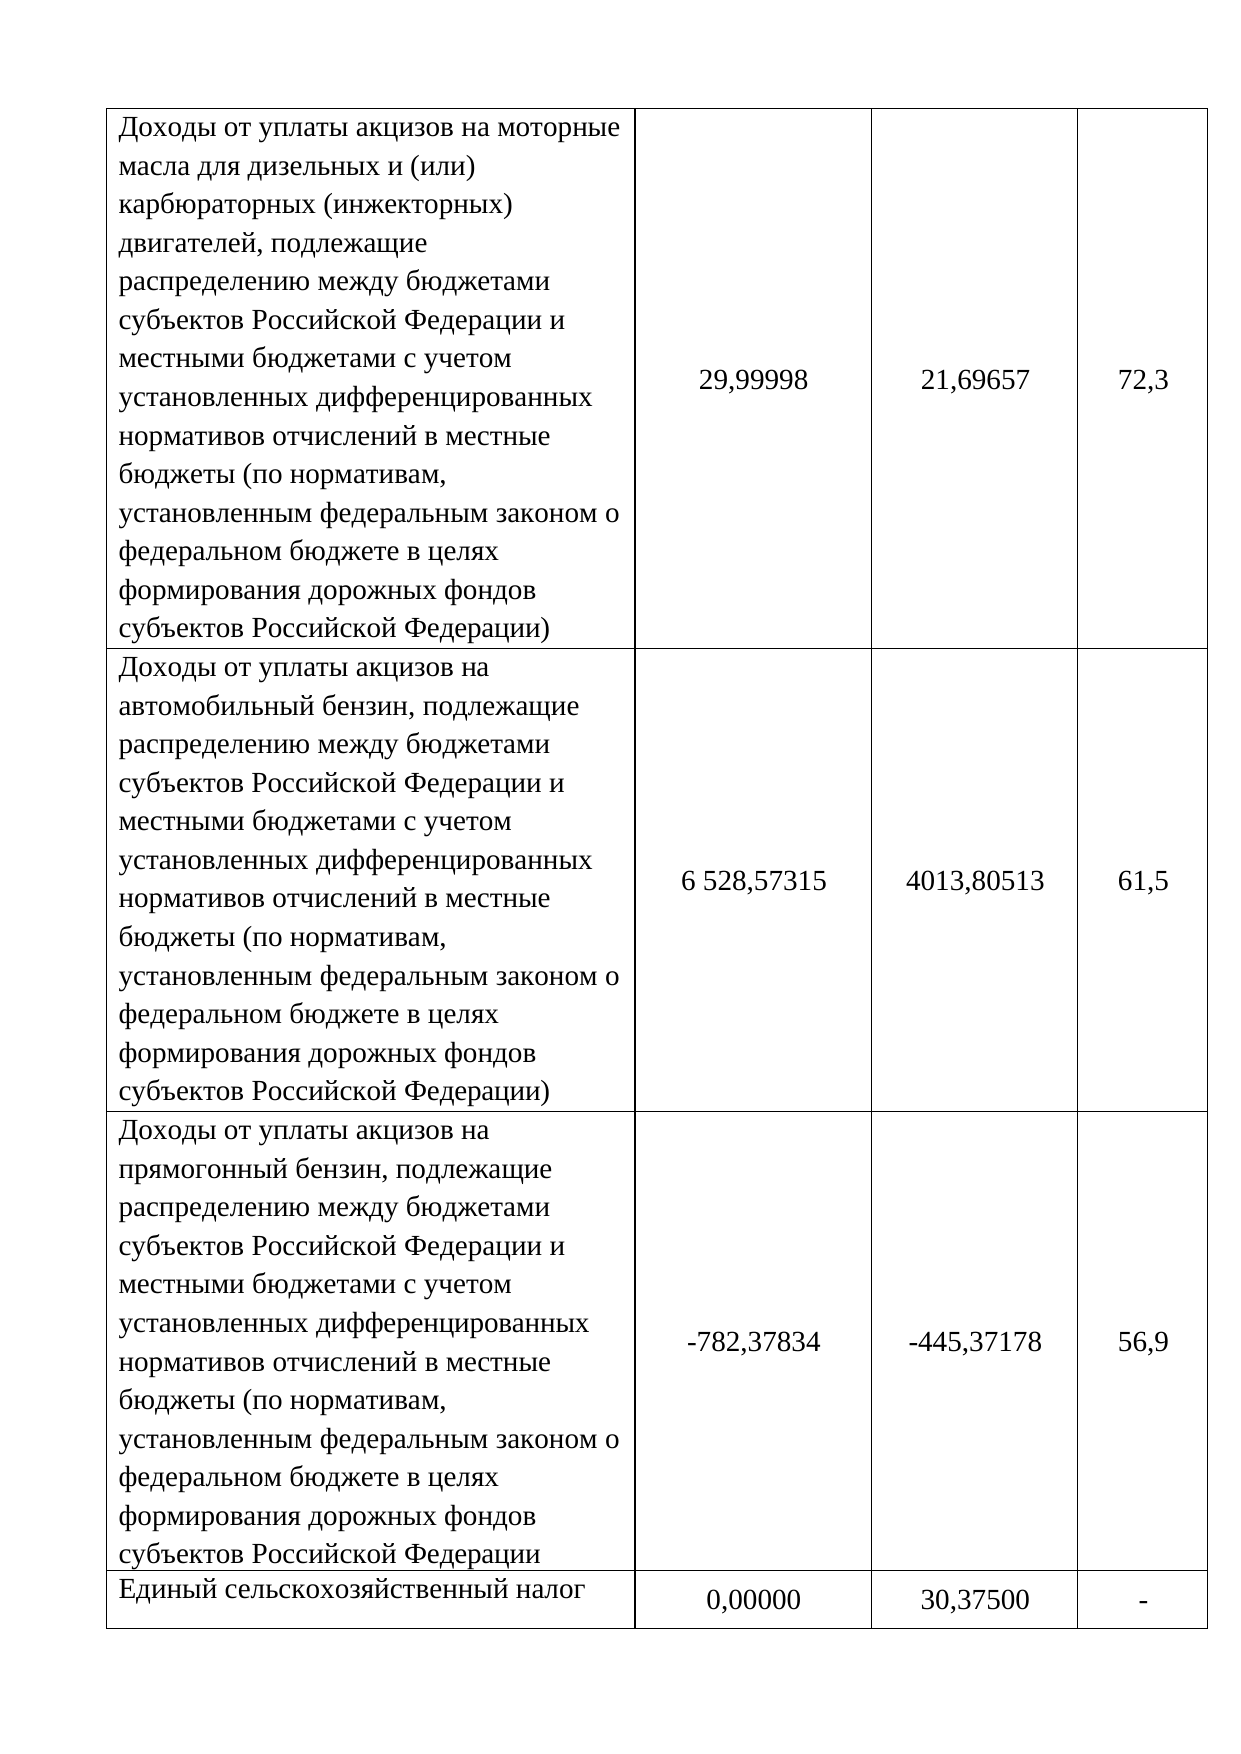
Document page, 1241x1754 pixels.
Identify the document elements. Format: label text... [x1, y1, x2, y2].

table_header Доходы от уплаты акцизов на моторные масла для дизельных и (или) карбюраторных (инжекторных) двигателей, подлежащие распределению между бюджетами субъектов Российской Федерации и местными бюджетами с учетом установленных дифференцированных нормативов отчислений в местные бюджеты (по нормативам, установленным федеральным законом о федеральном бюджете в целях формирования дорожных фондов субъектов Российской Федерации) [107, 109, 634, 648]
table_cell -782,37834 [636, 1112, 871, 1570]
table_cell - [1078, 1571, 1207, 1627]
table_cell 61,5 [1078, 649, 1207, 1111]
table_cell 6 528,57315 [636, 649, 871, 1111]
table_header 29,99998 [636, 109, 871, 648]
table_header 21,69657 [872, 109, 1077, 648]
table_cell -445,37178 [872, 1112, 1077, 1570]
table_cell Доходы от уплаты акцизов на прямогонный бензин, подлежащие распределению между бюджетами субъектов Российской Федерации и местными бюджетами с учетом установленных дифференцированных нормативов отчислений в местные бюджеты (по нормативам, установленным федеральным законом о федеральном бюджете в целях формирования дорожных фондов субъектов Российской Федерации [107, 1112, 634, 1570]
table_header 72,3 [1078, 109, 1207, 648]
table_cell 30,37500 [872, 1571, 1077, 1627]
table_cell 4013,80513 [872, 649, 1077, 1111]
table_cell Доходы от уплаты акцизов на автомобильный бензин, подлежащие распределению между бюджетами субъектов Российской Федерации и местными бюджетами с учетом установленных дифференцированных нормативов отчислений в местные бюджеты (по нормативам, установленным федеральным законом о федеральном бюджете в целях формирования дорожных фондов субъектов Российской Федерации) [107, 649, 634, 1111]
table_cell Единый сельскохозяйственный налог [107, 1571, 634, 1627]
table_cell 0,00000 [636, 1571, 871, 1627]
table_cell 56,9 [1078, 1112, 1207, 1570]
